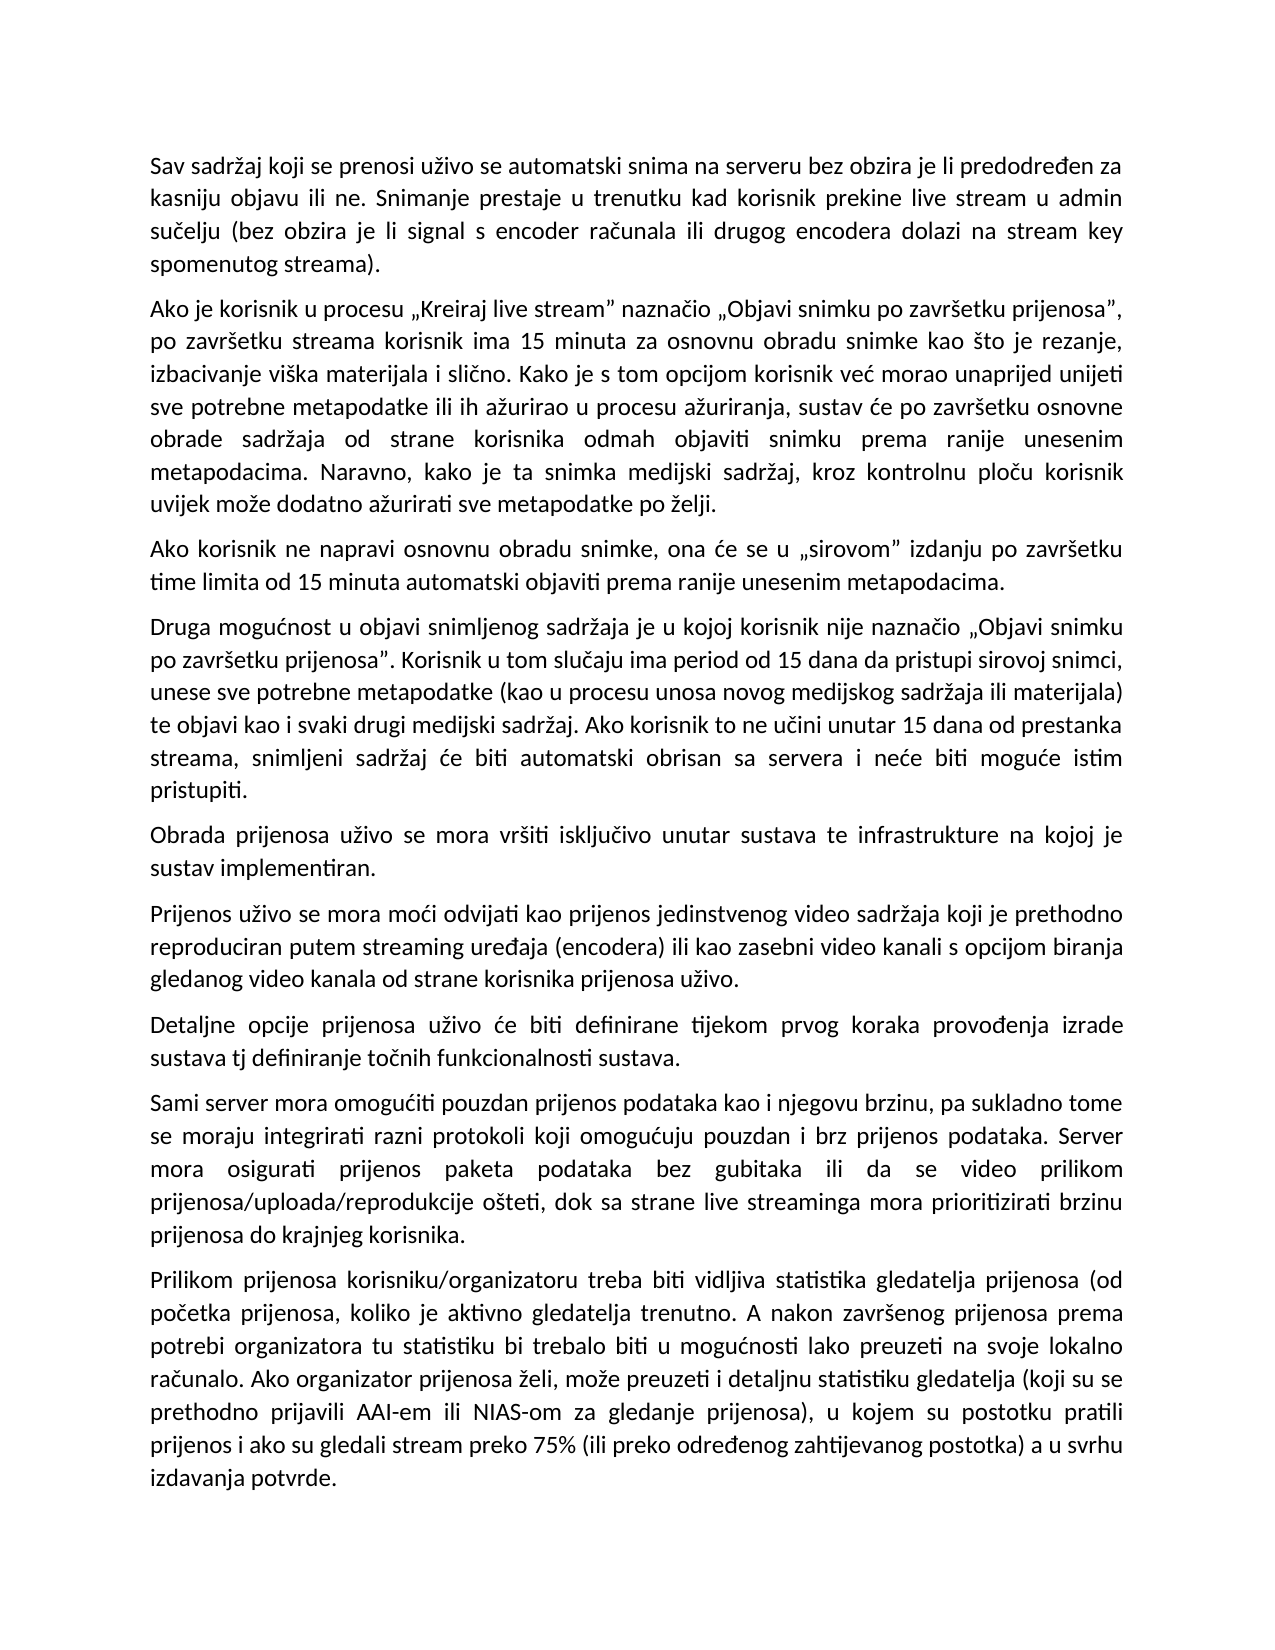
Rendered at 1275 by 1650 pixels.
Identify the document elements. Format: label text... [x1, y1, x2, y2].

text Prilikom prijenosa korisniku/organizatoru treba biti vidljiva statistika gledatelja prijenosa (od početka prijenosa, koliko je aktivno gledatelja trenutno. A nakon završenog prijenosa prema potrebi organizatora tu statistiku bi trebalo biti u mogućnosti lako preuzeti na svoje lokalno računalo. Ako organizator prijenosa želi, može preuzeti i detaljnu statistiku gledatelja (koji su se prethodno prijavili AAI-em ili NIAS-om za gledanje prijenosa), u kojem su postotku pratili prijenos i ako su gledali stream preko 75% (ili preko određenog zahtijevanog postotka) a u svrhu izdavanja potvrde. [150, 1264, 1125, 1492]
text Prijenos uživo se mora moći odvijati kao prijenos jedinstvenog video sadržaja koji je prethodno reproduciran putem streaming uređaja (encodera) ili kao zasebni video kanali s opcijom biranja gledanog video kanala od strane korisnika prijenosa uživo. [150, 898, 1125, 994]
text Sav sadržaj koji se prenosi uživo se automatski snima na serveru bez obzira je li predodređen za kasniju objavu ili ne. Snimanje prestaje u trenutku kad korisnik prekine live stream u admin sučelju (bez obzira je li signal s encoder računala ili drugog encodera dolazi na stream key spomenutog streama). [150, 150, 1125, 278]
text Obrada prijenosa uživo se mora vršiti isključivo unutar sustava te infrastrukture na kojoj je sustav implementiran. [150, 819, 1125, 883]
text Sami server mora omogućiti pouzdan prijenos podataka kao i njegovu brzinu, pa sukladno tome se moraju integrirati razni protokoli koji omogućuju pouzdan i brz prijenos podataka. Server mora osigurati prijenos paketa podataka bez gubitaka ili da se video prilikom prijenosa/uploada/reprodukcije ošteti, dok sa strane live streaminga mora prioritizirati brzinu prijenosa do krajnjeg korisnika. [150, 1087, 1125, 1249]
text Druga mogućnost u objavi snimljenog sadržaja je u kojoj korisnik nije naznačio „Objavi snimku po završetku prijenosa”. Korisnik u tom slučaju ima period od 15 dana da pristupi sirovoj snimci, unese sve potrebne metapodatke (kao u procesu unosa novog medijskog sadržaja ili materijala) te objavi kao i svaki drugi medijski sadržaj. Ako korisnik to ne učini unutar 15 dana od prestanka streama, snimljeni sadržaj će biti automatski obrisan sa servera i neće biti moguće istim pristupiti. [150, 611, 1125, 805]
text Ako korisnik ne napravi osnovnu obradu snimke, ona će se u „sirovom” izdanju po završetku time limita od 15 minuta automatski objaviti prema ranije unesenim metapodacima. [150, 534, 1125, 597]
text Detaljne opcije prijenosa uživo će biti definirane tijekom prvog koraka provođenja izrade sustava tj definiranje točnih funkcionalnosti sustava. [150, 1009, 1125, 1072]
text Ako je korisnik u procesu „Kreiraj live stream” naznačio „Objavi snimku po završetku prijenosa”, po završetku streama korisnik ima 15 minuta za osnovnu obradu snimke kao što je rezanje, izbacivanje viška materijala i slično. Kako je s tom opcijom korisnik već morao unaprijed unijeti sve potrebne metapodatke ili ih ažurirao u procesu ažuriranja, sustav će po završetku osnovne obrade sadržaja od strane korisnika odmah objaviti snimku prema ranije unesenim metapodacima. Naravno, kako je ta snimka medijski sadržaj, kroz kontrolnu ploču korisnik uvijek može dodatno ažurirati sve metapodatke po želji. [150, 293, 1125, 519]
